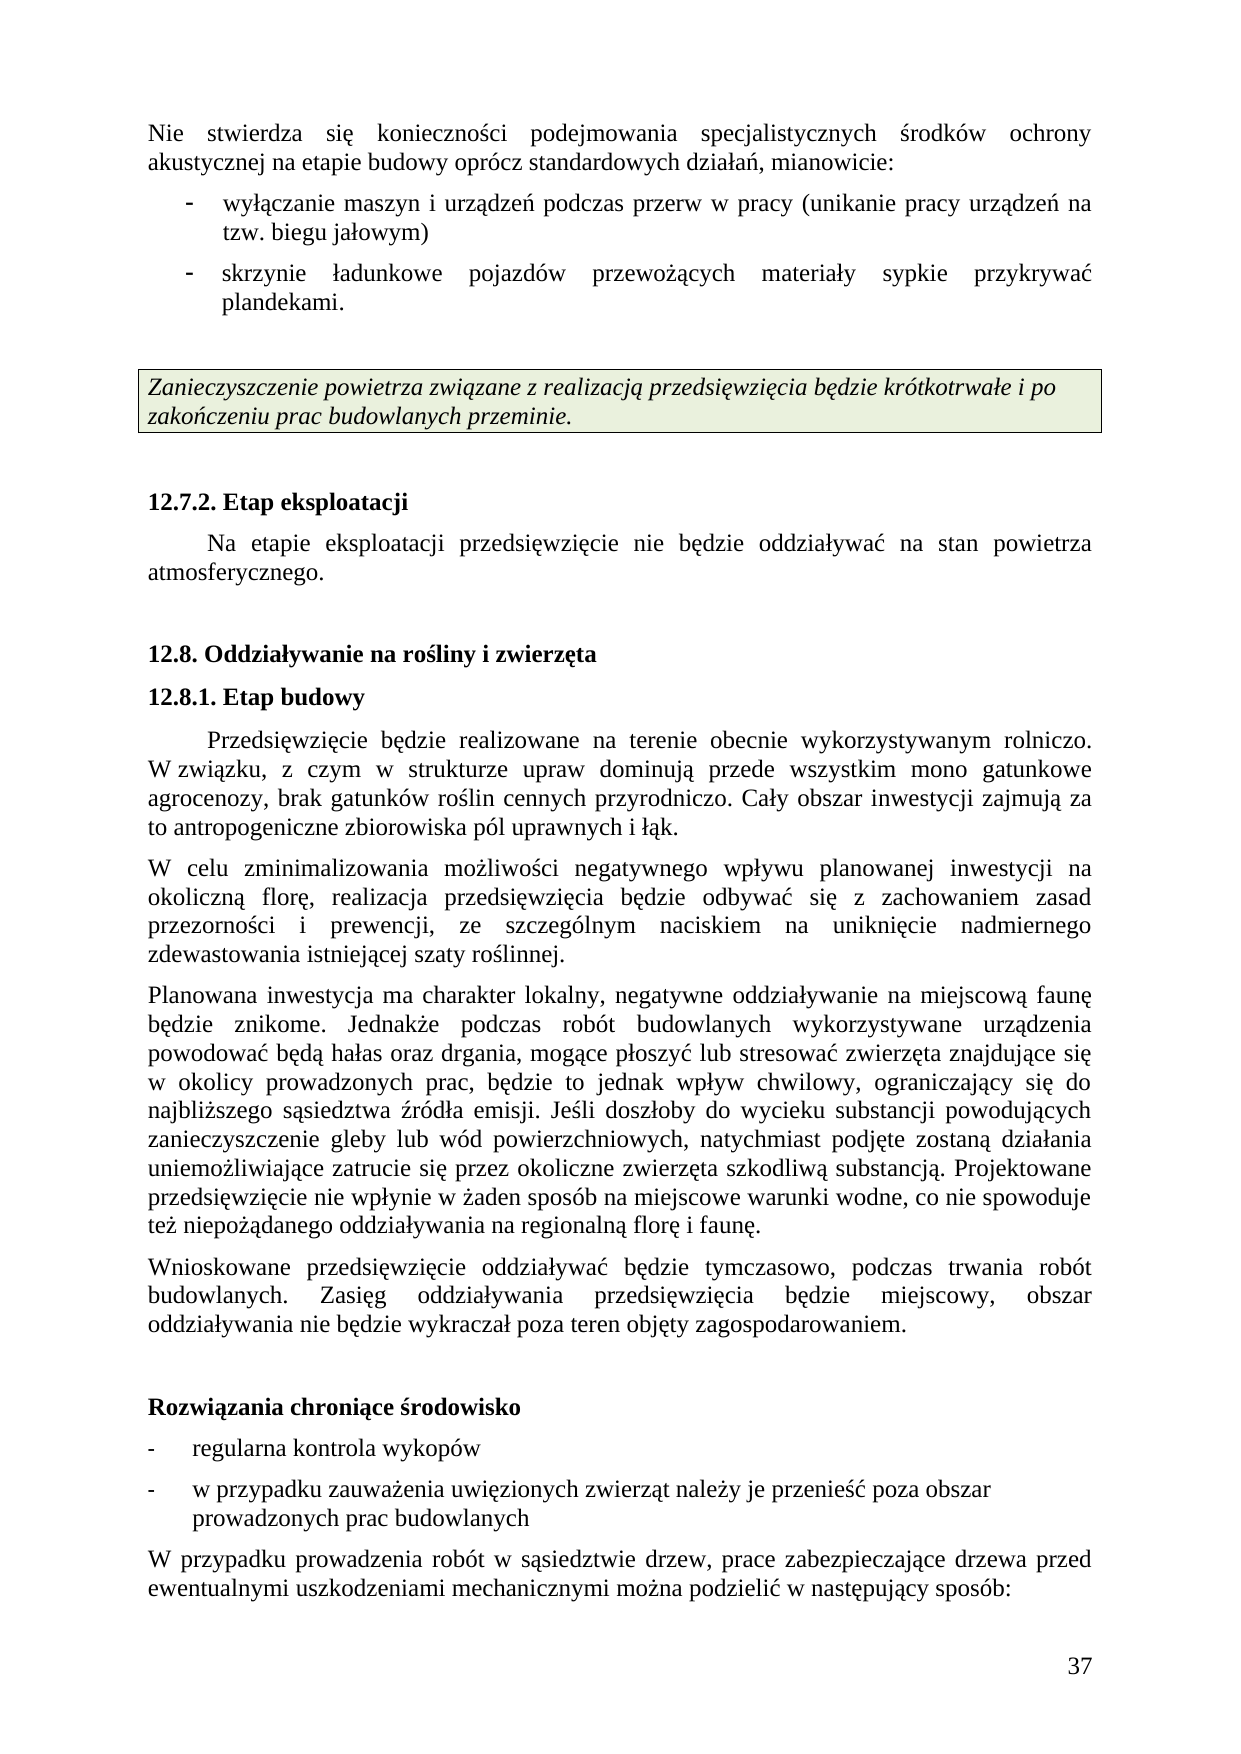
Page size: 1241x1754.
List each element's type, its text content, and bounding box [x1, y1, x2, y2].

text Na etapie eksploatacji przedsięwzięcie nie będzie oddziaływać na stan powietrza atmosferycznego. [148, 528, 1092, 586]
text Przedsięwzięcie będzie realizowane na terenie obecnie wykorzystywanym rolniczo. W związku, z czym w strukturze upraw dominują przede wszystkim mono gatunkowe agrocenozy, brak gatunków roślin cennych przyrodniczo. Cały obszar inwestycji zajmują za to antropogeniczne zbiorowiska pól uprawnych i łąk. [148, 726, 1092, 841]
text Planowana inwestycja ma charakter lokalny, negatywne oddziaływanie na miejscową faunę będzie znikome. Jednakże podczas robót budowlanych wykorzystywane urządzenia powodować będą hałas oraz drgania, mogące płoszyć lub stresować zwierzęta znajdujące się w okolicy prowadzonych prac, będzie to jednak wpływ chwilowy, ograniczający się do najbliższego sąsiedztwa źródła emisji. Jeśli doszłoby do wycieku substancji powodujących zanieczyszczenie gleby lub wód powierzchniowych, natychmiast podjęte zostaną działania uniemożliwiające zatrucie się przez okoliczne zwierzęta szkodliwą substancją. Projektowane przedsięwzięcie nie wpłynie w żaden sposób na miejscowe warunki wodne, co nie spowoduje też niepożądanego oddziaływania na regionalną florę i faunę. [148, 981, 1092, 1239]
list wyłączanie maszyn i urządzeń podczas przerw w pracy (unikanie pracy urządzeń na tzw. biegu jałowym) [185, 188, 1092, 246]
subtitle 12.7.2. Etap eksploatacji [148, 487, 1092, 516]
list regularna kontrola wykopów [148, 1433, 1092, 1462]
list skrzynie ładunkowe pojazdów przewożących materiały sypkie przykrywać plandekami. [185, 258, 1092, 316]
text Nie stwierdza się konieczności podejmowania specjalistycznych środków ochrony akustycznej na etapie budowy oprócz standardowych działań, mianowicie: [148, 118, 1092, 176]
list w przypadku zauważenia uwięzionych zwierząt należy je przenieść poza obszar prowadzonych prac budowlanych [148, 1474, 1092, 1532]
text W celu zminimalizowania możliwości negatywnego wpływu planowanej inwestycji na okoliczną florę, realizacja przedsięwzięcia będzie odbywać się z zachowaniem zasad przezorności i prewencji, ze szczególnym naciskiem na uniknięcie nadmiernego zdewastowania istniejącej szaty roślinnej. [148, 853, 1092, 968]
text W przypadku prowadzenia robót w sąsiedztwie drzew, prace zabezpieczające drzewa przed ewentualnymi uszkodzeniami mechanicznymi można podzielić w następujący sposób: [148, 1544, 1092, 1602]
text Zanieczyszczenie powietrza związane z realizacją przedsięwzięcia będzie krótkotrwałe i po zakończeniu prac budowlanych przeminie. [139, 370, 1101, 432]
text Wnioskowane przedsięwzięcie oddziaływać będzie tymczasowo, podczas trwania robót budowlanych. Zasięg oddziaływania przedsięwzięcia będzie miejscowy, obszar oddziaływania nie będzie wykraczał poza teren objęty zagospodarowaniem. [148, 1252, 1092, 1338]
subtitle 12.8. Oddziaływanie na rośliny i zwierzęta [148, 639, 1092, 668]
text Rozwiązania chroniące środowisko [148, 1392, 1092, 1421]
subtitle 12.8.1. Etap budowy [148, 682, 1092, 711]
